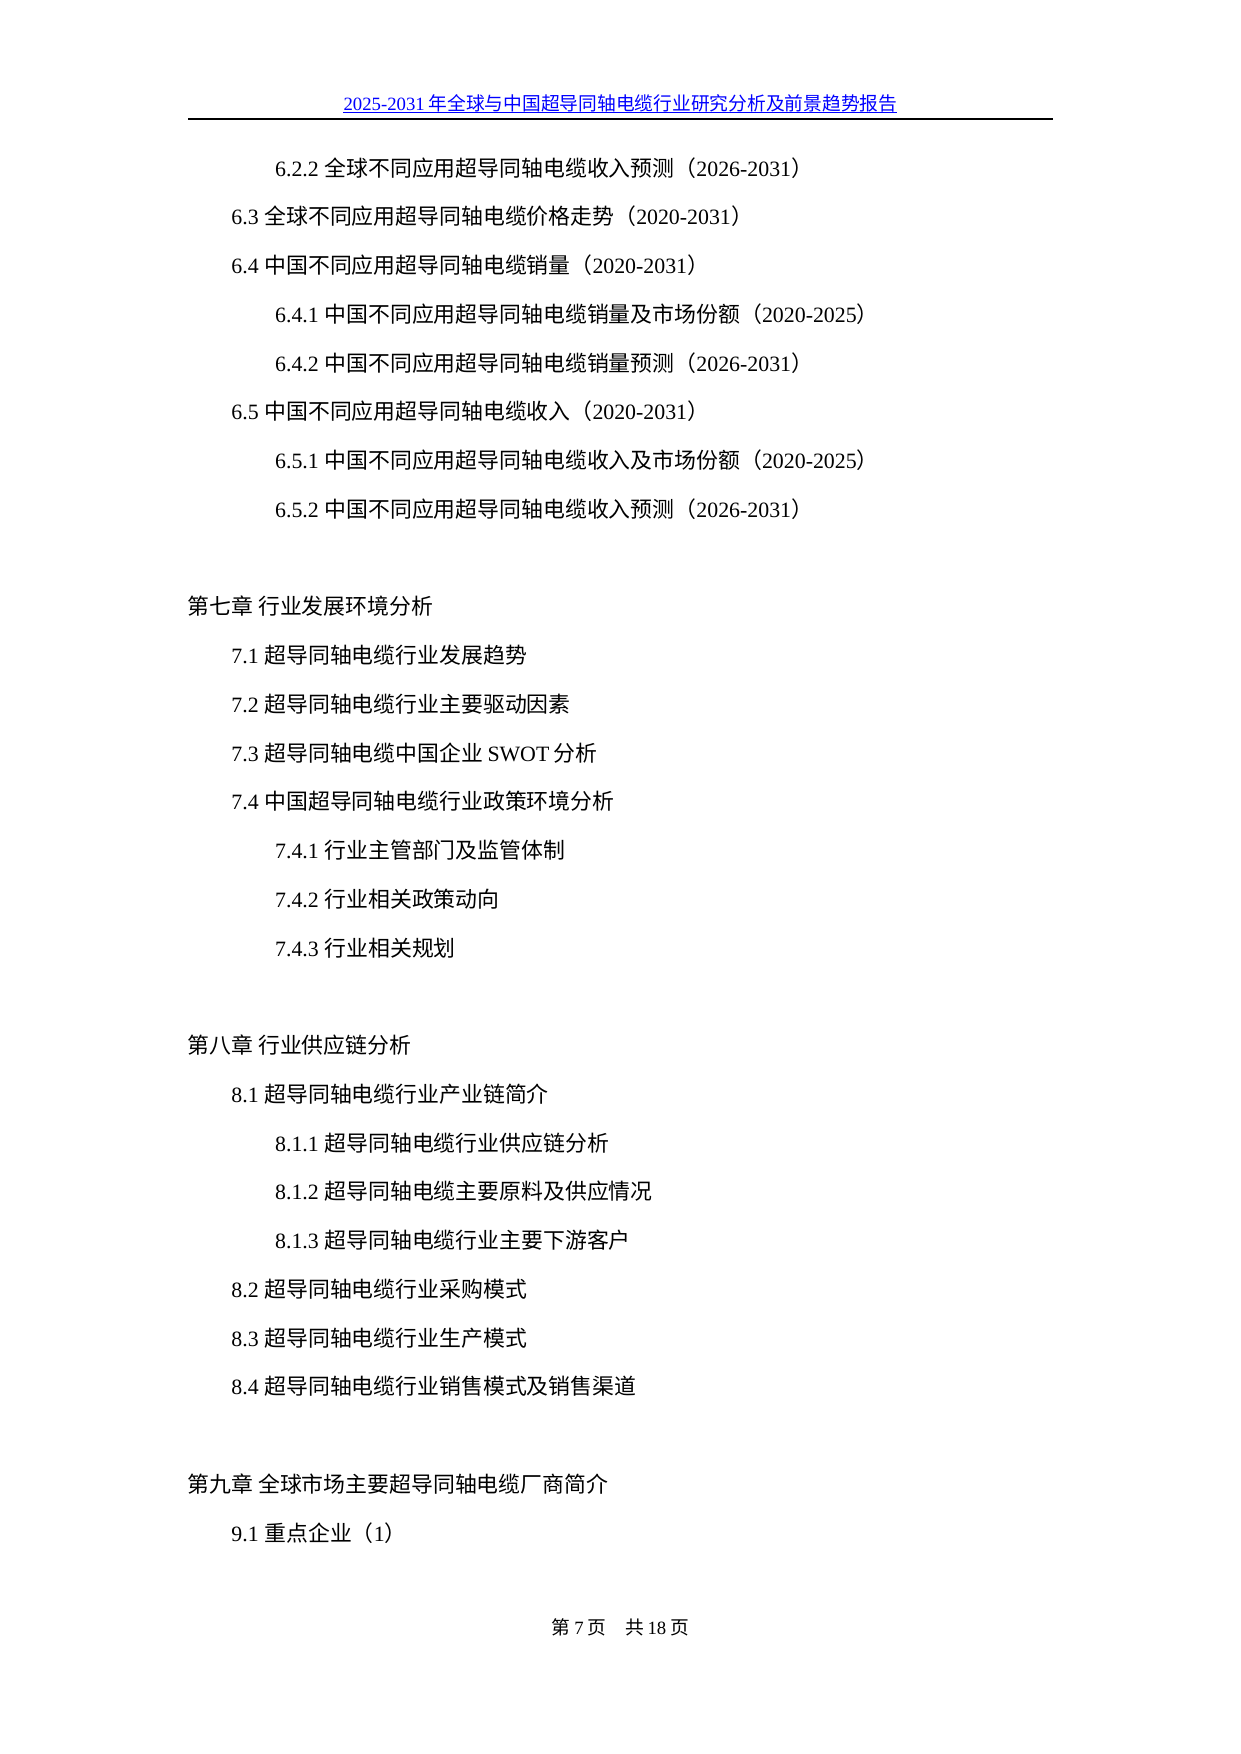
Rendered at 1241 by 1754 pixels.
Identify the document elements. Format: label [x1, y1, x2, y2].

text [187, 150, 1053, 1548]
